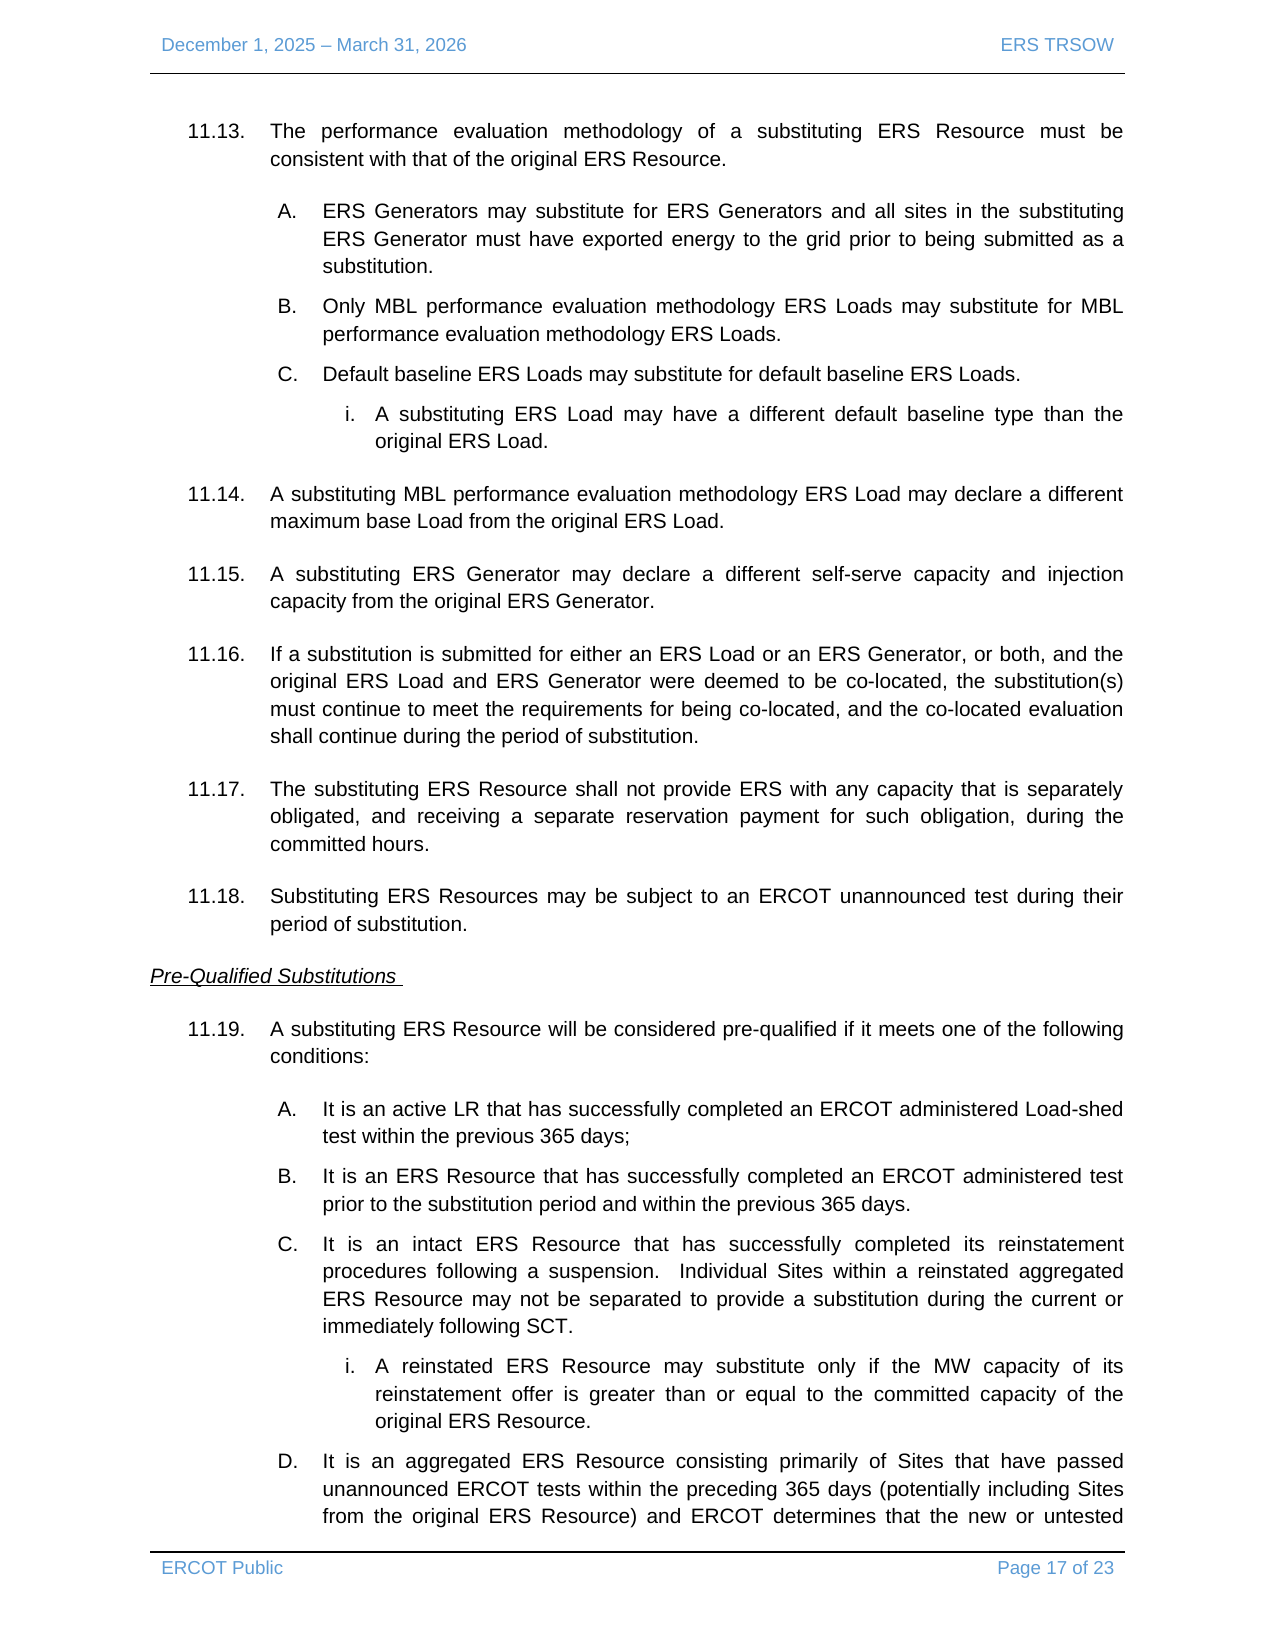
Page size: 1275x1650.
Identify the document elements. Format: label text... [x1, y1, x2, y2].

list Only MBL performance evaluation methodology ERS Loads may substitute for MBL performance evaluation methodology ERS Loads. [277, 294, 1125, 346]
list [277, 1449, 1125, 1528]
subtitle If a substitution is submitted for either an ERS Load or an ERS Generator, or both, and the original ERS Load and ERS Generator were deemed to be co-located, the substitution(s) must continue to meet the requirements for being co-located, and the co-located evaluation shall continue during the period of substitution. [187, 642, 1125, 748]
list A reinstated ERS Resource may substitute only if the MW capacity of its reinstatement offer is greater than or equal to the committed capacity of the original ERS Resource. [345, 1354, 1125, 1433]
list It is an active LR that has successfully completed an ERCOT administered Load-shed test within the previous 365 days; [277, 1097, 1125, 1148]
subtitle Substituting ERS Resources may be subject to an ERCOT unannounced test during their period of substitution. [187, 884, 1125, 936]
list A substituting ERS Load may have a different default baseline type than the original ERS Load. [345, 402, 1125, 453]
list ERS Generators may substitute for ERS Generators and all sites in the substituting ERS Generator must have exported energy to the grid prior to being submitted as a substitution. [277, 199, 1125, 278]
list It is an ERS Resource that has successfully completed an ERCOT administered test prior to the substitution period and within the previous 365 days. [277, 1164, 1125, 1216]
subtitle A substituting ERS Resource will be considered pre-qualified if it meets one of the following conditions: [187, 1017, 1125, 1068]
subtitle The substituting ERS Resource shall not provide ERS with any capacity that is separately obligated, and receiving a separate reservation payment for such obligation, during the committed hours. [187, 777, 1125, 856]
subtitle A substituting ERS Generator may declare a different self-serve capacity and injection capacity from the original ERS Generator. [187, 562, 1125, 613]
text Pre-Qualified Substitutions [150, 964, 1125, 988]
list Default baseline ERS Loads may substitute for default baseline ERS Loads. [277, 362, 1125, 386]
subtitle A substituting MBL performance evaluation methodology ERS Load may declare a different maximum base Load from the original ERS Load. [187, 482, 1125, 533]
subtitle The performance evaluation methodology of a substituting ERS Resource must be consistent with that of the original ERS Resource. [187, 119, 1125, 171]
list It is an intact ERS Resource that has successfully completed its reinstatement procedures following a suspension. Individual Sites within a reinstated aggregated ERS Resource may not be separated to provide a substitution during the current or immediately following SCT. [277, 1232, 1125, 1338]
